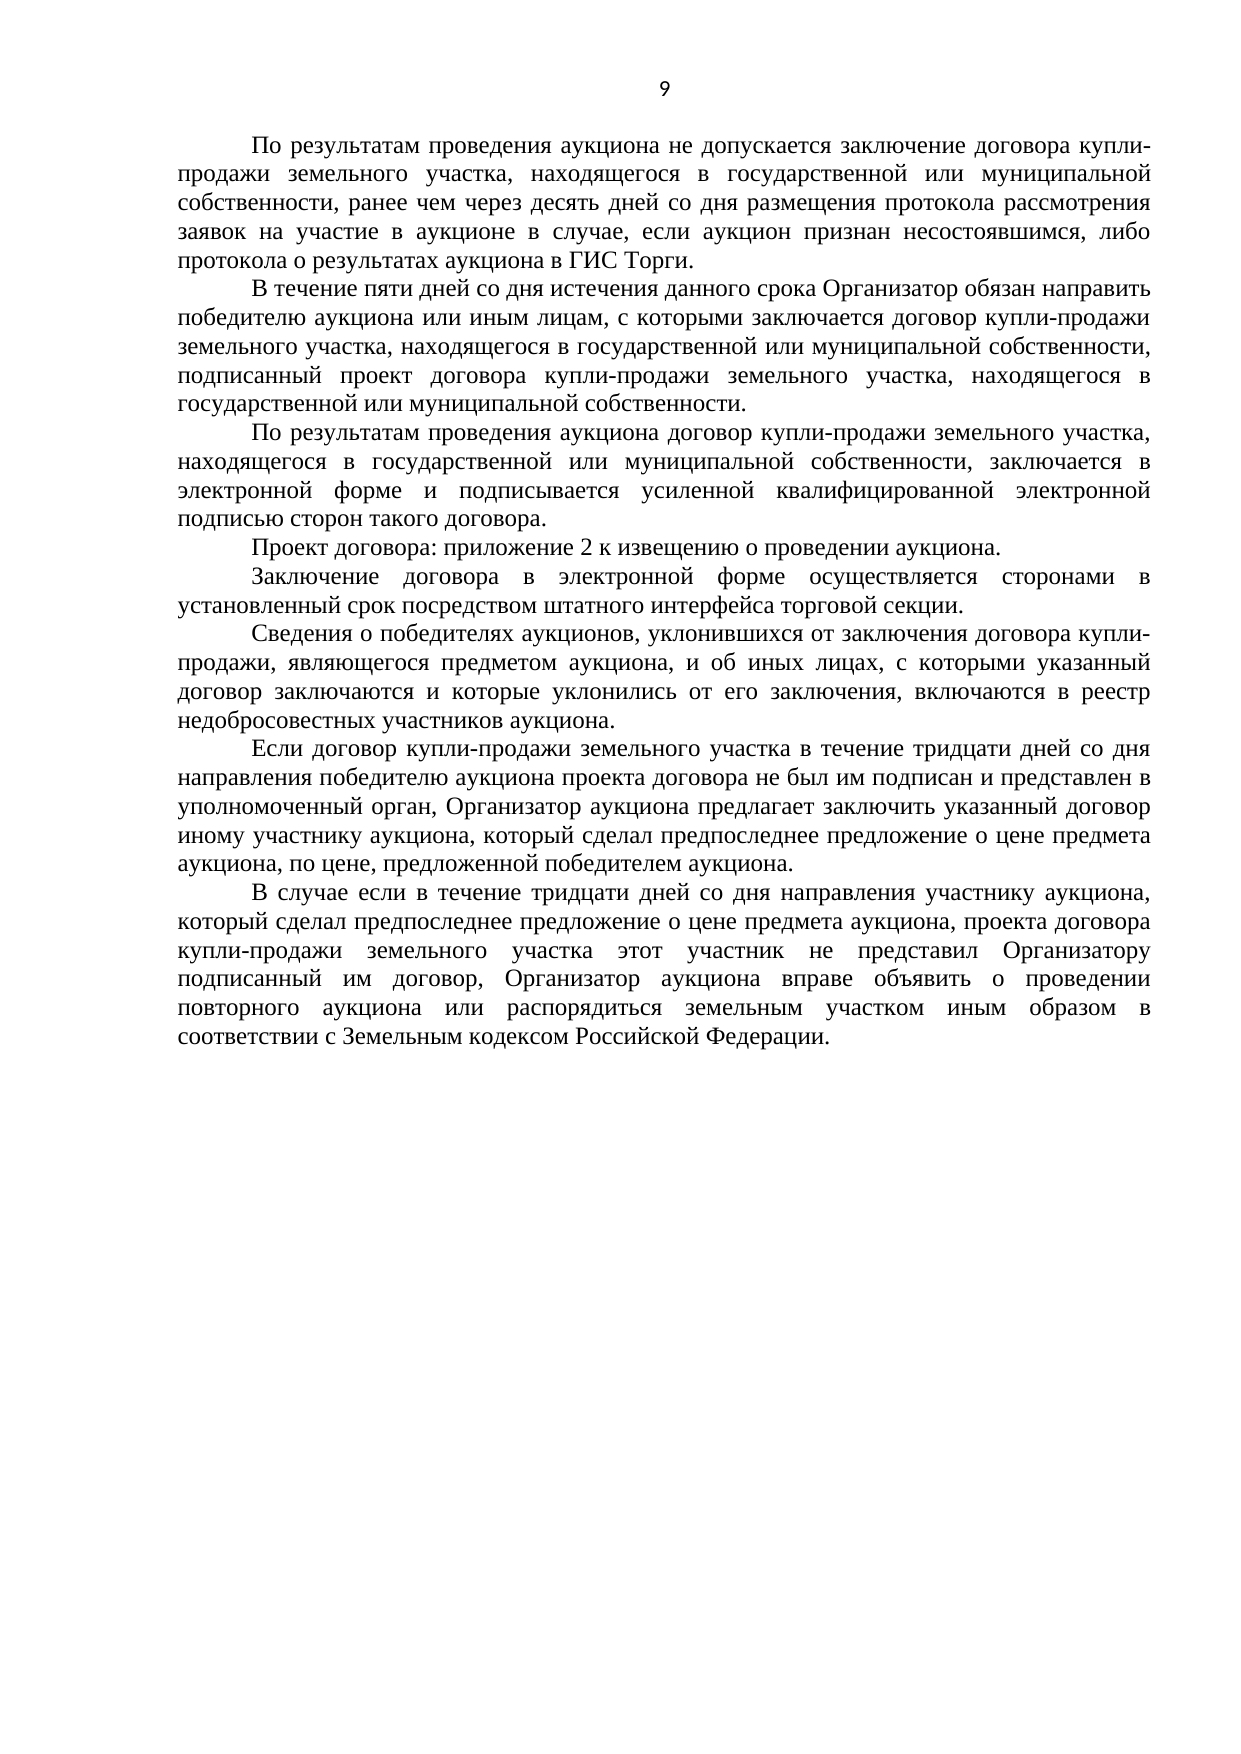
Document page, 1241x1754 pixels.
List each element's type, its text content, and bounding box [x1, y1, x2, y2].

text Заключение договора в электронной форме осуществляется сторонами в установленный срок посредством штатного интерфейса торговой секции. [177, 561, 1152, 618]
text В случае если в течение тридцати дней со дня направления участнику аукциона, который сделал предпоследнее предложение о цене предмета аукциона, проекта договора купли-продажи земельного участка этот участник не представил Организатору подписанный им договор, Организатор аукциона вправе объявить о проведении повторного аукциона или распорядиться земельным участком иным образом в соответствии с Земельным кодексом Российской Федерации. [177, 877, 1152, 1050]
text В течение пяти дней со дня истечения данного срока Организатор обязан направить победителю аукциона или иным лицам, с которыми заключается договор купли-продажи земельного участка, находящегося в государственной или муниципальной собственности, подписанный проект договора купли-продажи земельного участка, находящегося в государственной или муниципальной собственности. [177, 273, 1152, 417]
text Сведения о победителях аукционов, уклонившихся от заключения договора купли-продажи, являющегося предметом аукциона, и об иных лицах, с которыми указанный договор заключаются и которые уклонились от его заключения, включаются в реестр недобросовестных участников аукциона. [177, 618, 1152, 733]
text По результатам проведения аукциона не допускается заключение договора купли-продажи земельного участка, находящегося в государственной или муниципальной собственности, ранее чем через десять дней со дня размещения протокола рассмотрения заявок на участие в аукционе в случае, если аукцион признан несостоявшимся, либо протокола о результатах аукциона в ГИС Торги. [177, 130, 1152, 273]
list Проект договора: приложение 2 к извещению о проведении аукциона. [177, 532, 1152, 561]
text По результатам проведения аукциона договор купли-продажи земельного участка, находящегося в государственной или муниципальной собственности, заключается в электронной форме и подписывается усиленной квалифицированной электронной подписью сторон такого договора. [177, 417, 1152, 532]
text Если договор купли-продажи земельного участка в течение тридцати дней со дня направления победителю аукциона проекта договора не был им подписан и представлен в уполномоченный орган, Организатор аукциона предлагает заключить указанный договор иному участнику аукциона, который сделал предпоследнее предложение о цене предмета аукциона, по цене, предложенной победителем аукциона. [177, 733, 1152, 877]
